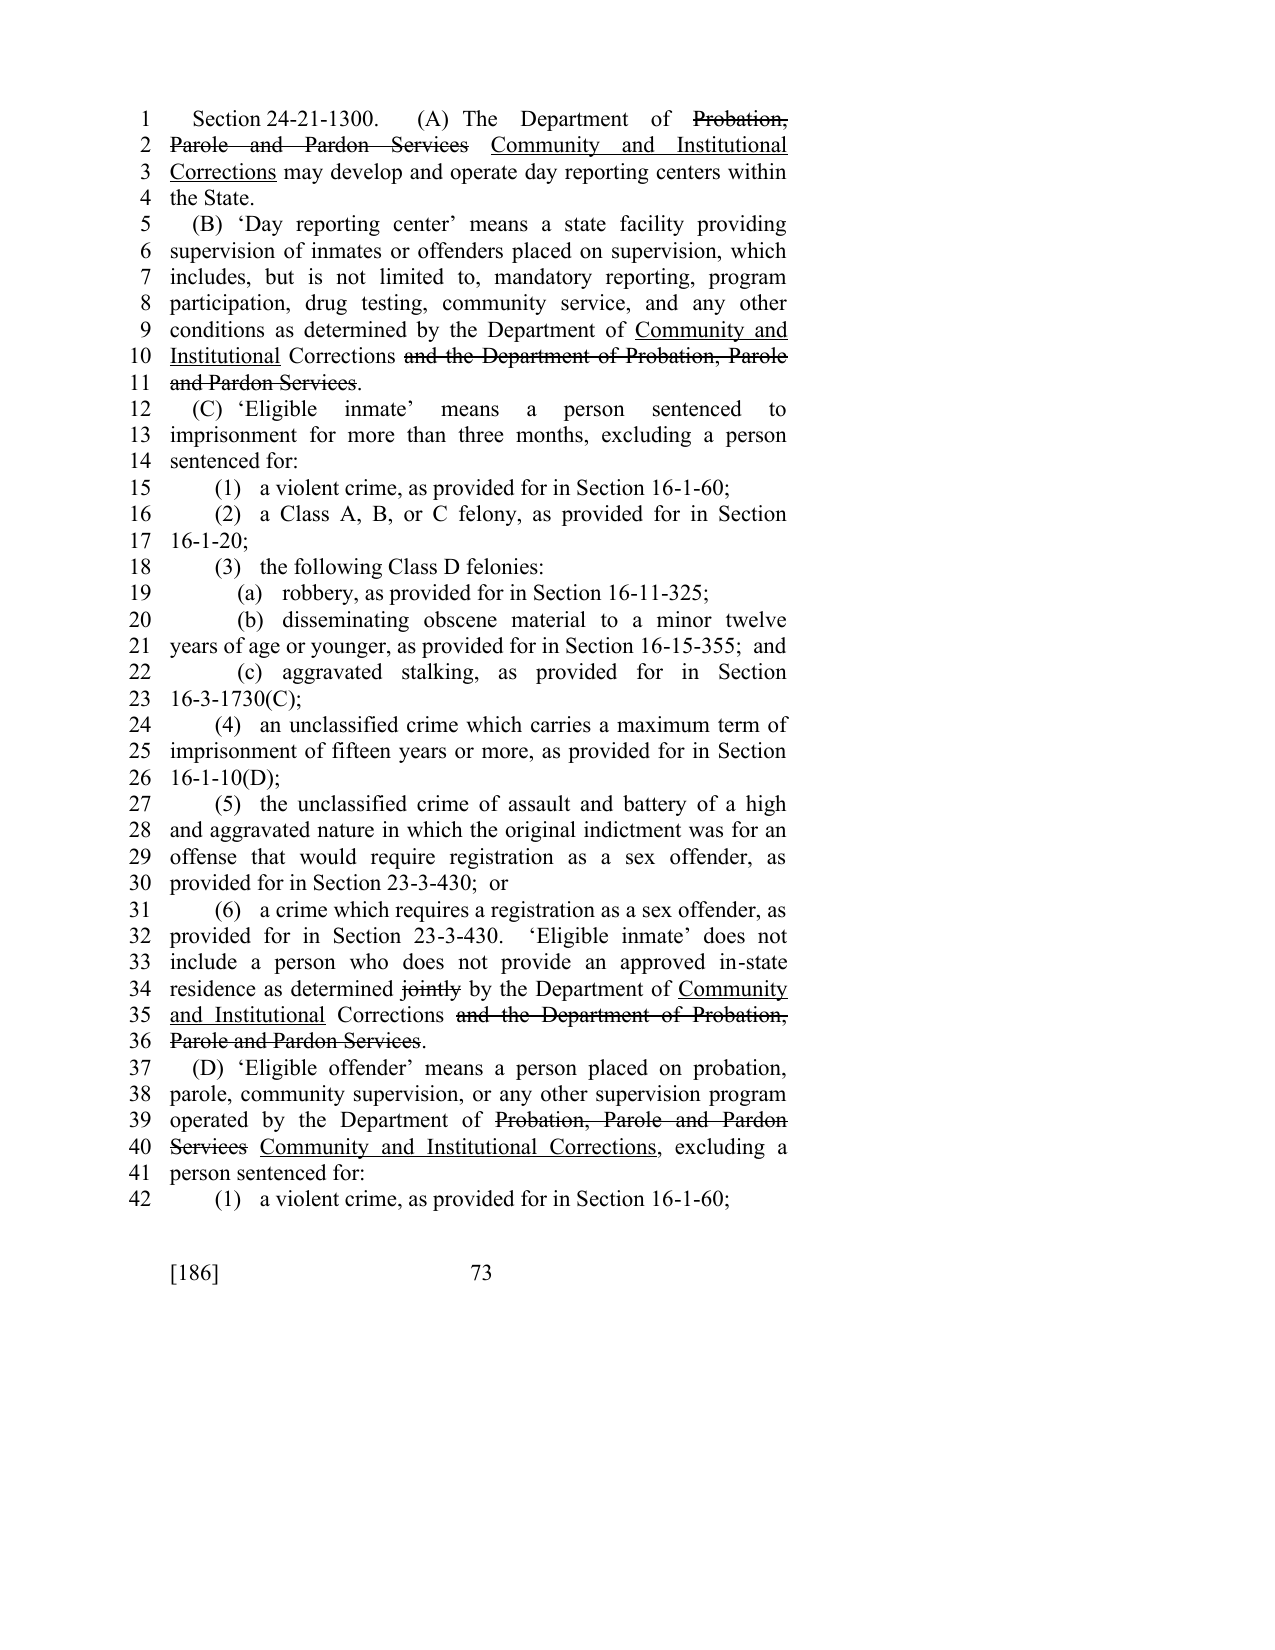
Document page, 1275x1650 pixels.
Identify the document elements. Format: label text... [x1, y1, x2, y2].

text (1) a violent crime, as provided for in Section 16-1-60; [169, 1186, 787, 1212]
text (3) the following Class D felonies: [169, 553, 787, 579]
text (1) a violent crime, as provided for in Section 16-1-60; [169, 474, 787, 500]
text (5) the unclassified crime of assault and battery of a high and aggravated nature in which the original indictment was for an offense that would require registration as a sex offender, as provided for in Section 23-3-430; or [169, 790, 787, 896]
text (2) a Class A, B, or C felony, as provided for in Section 16-1-20; [169, 500, 787, 553]
text Section 24-21-1300. (A) The Department of Probation, Parole and Pardon Services Community and Institutional Corrections may develop and operate day reporting centers within the State. [169, 105, 787, 210]
text (4) an unclassified crime which carries a maximum term of imprisonment of fifteen years or more, as provided for in Section 16-1-10(D); [169, 711, 787, 790]
text (C) ‘Eligible inmate’ means a person sentenced to imprisonment for more than three months, excluding a person sentenced for: [169, 395, 787, 474]
text (b) disseminating obscene material to a minor twelve years of age or younger, as provided for in Section 16-15-355; and [169, 606, 787, 658]
text (B) ‘Day reporting center’ means a state facility providing supervision of inmates or offenders placed on supervision, which includes, but is not limited to, mandatory reporting, program participation, drug testing, community service, and any other conditions as determined by the Department of Community and Institutional Corrections and the Department of Probation, Parole and Pardon Services. [169, 210, 787, 395]
text (c) aggravated stalking, as provided for in Section 16-3-1730(C); [169, 658, 787, 711]
text (a) robbery, as provided for in Section 16-11-325; [169, 579, 787, 606]
text (6) a crime which requires a registration as a sex offender, as provided for in Section 23-3-430. ‘Eligible inmate’ does not include a person who does not provide an approved in-state residence as determined jointly by the Department of Community and Institutional Corrections and the Department of Probation, Parole and Pardon Services. [169, 896, 787, 1054]
text (D) ‘Eligible offender’ means a person placed on probation, parole, community supervision, or any other supervision program operated by the Department of Probation, Parole and Pardon Services Community and Institutional Corrections, excluding a person sentenced for: [169, 1054, 787, 1186]
